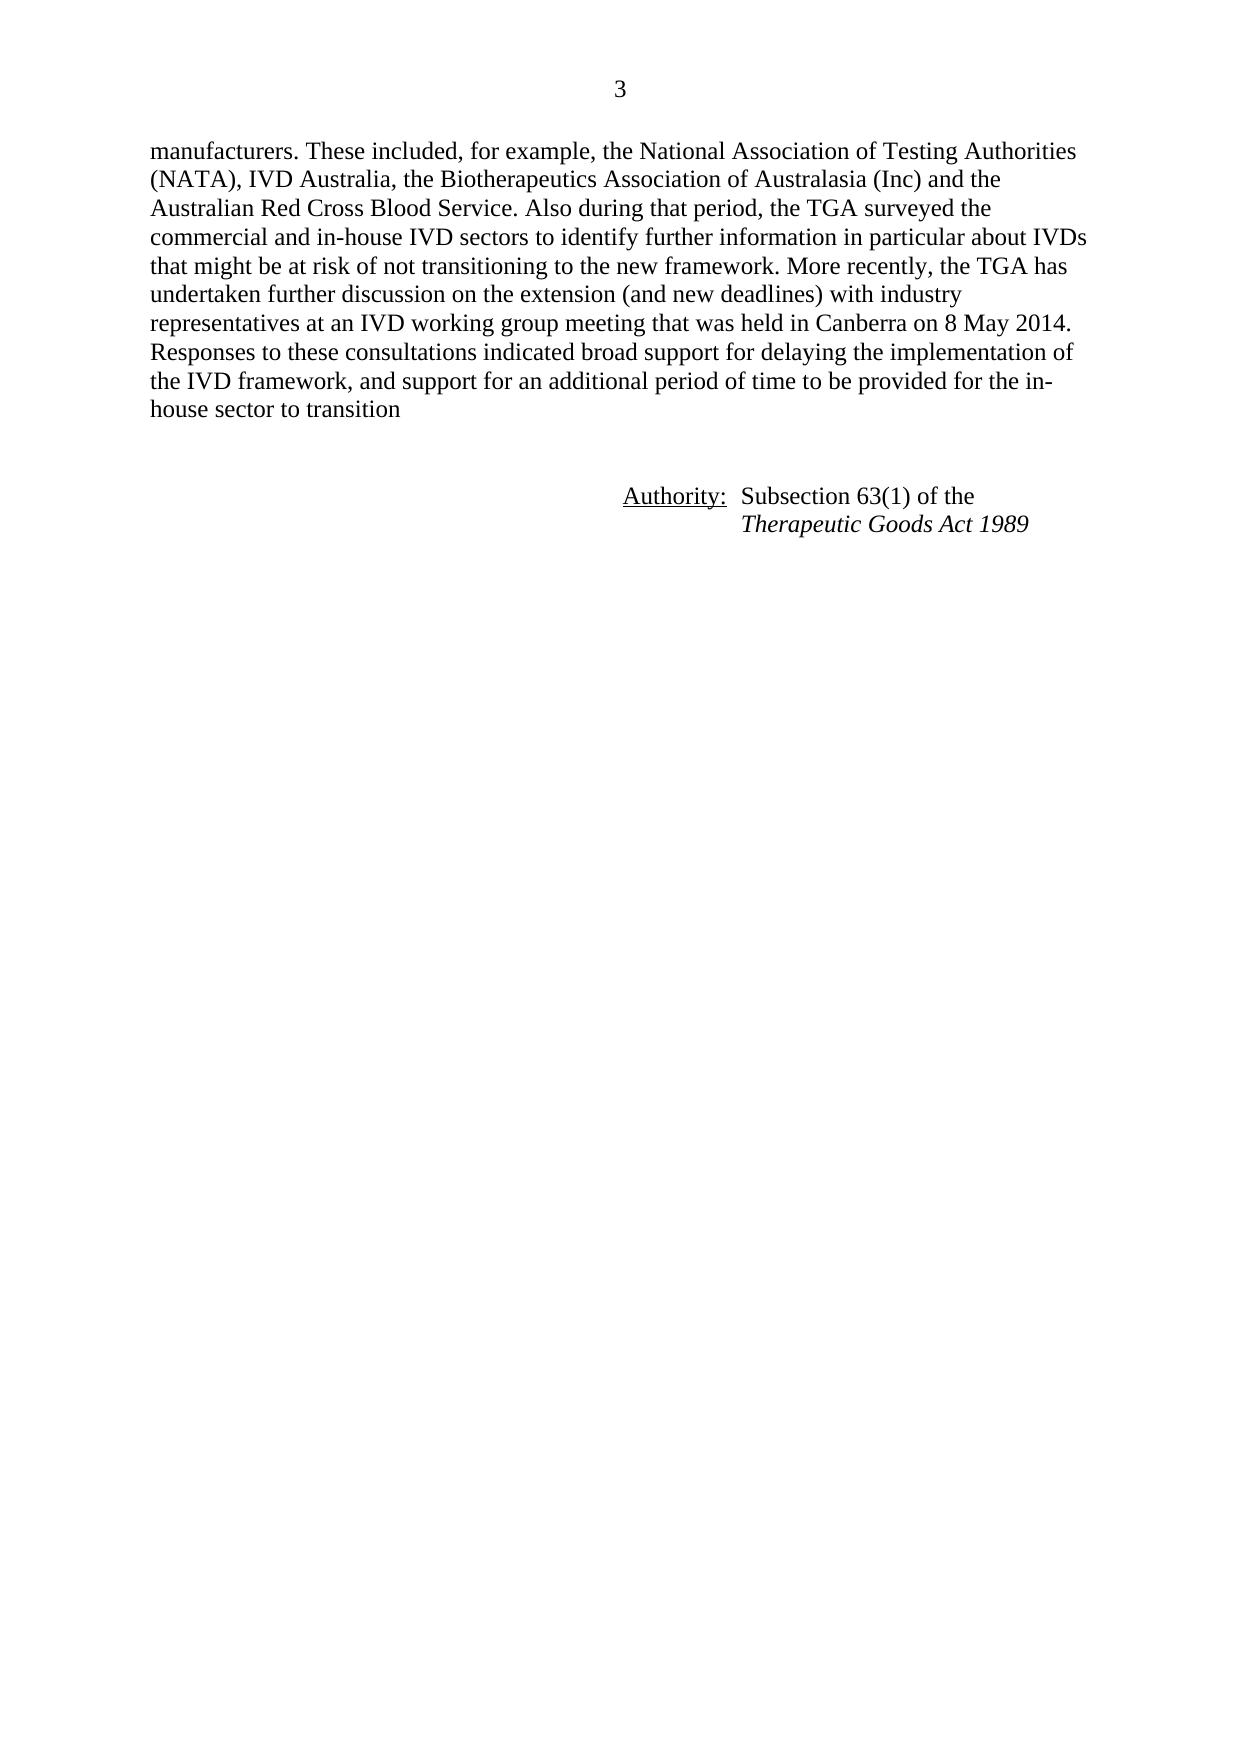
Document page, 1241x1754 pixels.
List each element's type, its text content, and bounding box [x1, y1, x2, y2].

text Authority: Subsection 63(1) of the Therapeutic Goods Act 1989 [622, 481, 1095, 538]
text Responses to these consultations indicated broad support for delaying the implementation of the IVD framework, and support for an additional period of time to be provided for the in-house sector to transition [150, 337, 1095, 423]
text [150, 136, 1090, 337]
